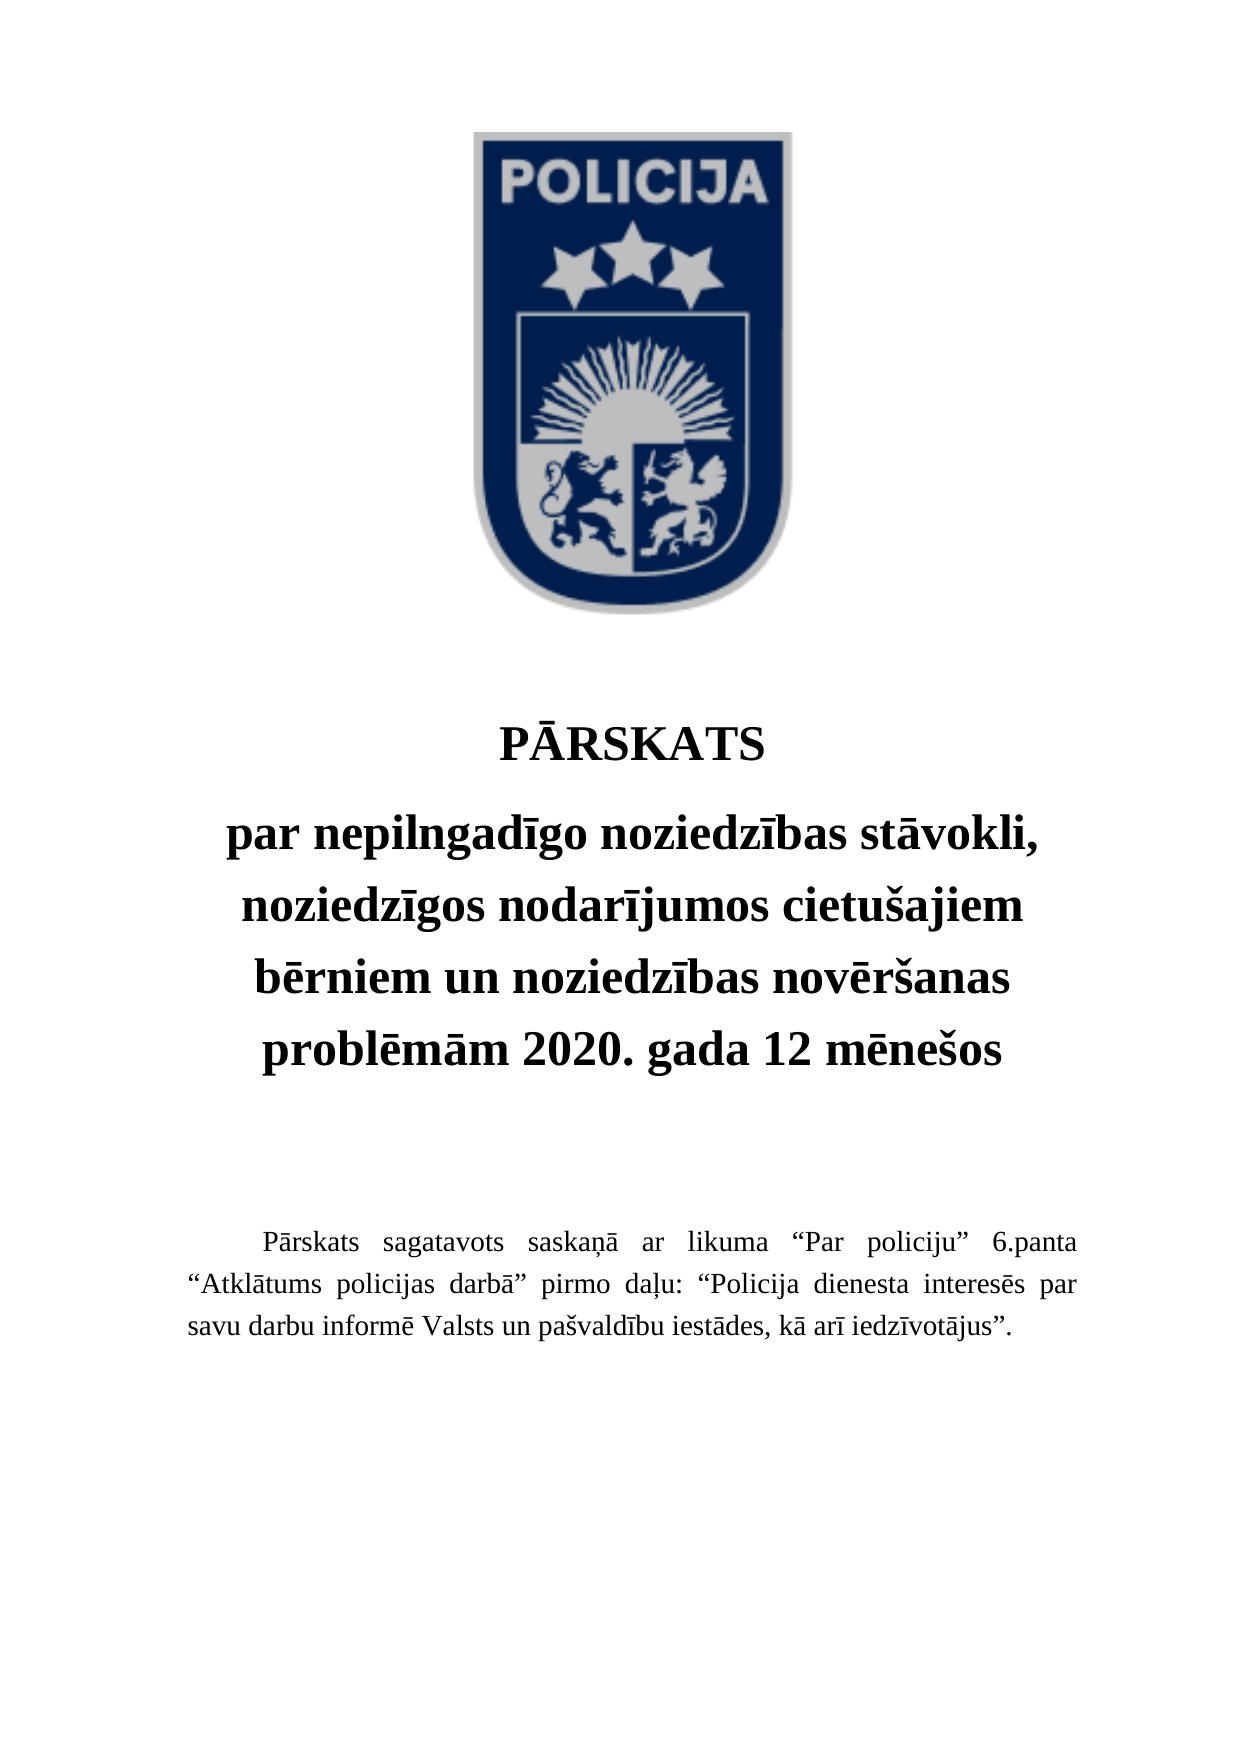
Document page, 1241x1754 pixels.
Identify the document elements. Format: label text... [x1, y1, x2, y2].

picture [394, 132, 871, 641]
text Pārskats sagatavots saskaņā ar likuma “Par policiju” 6.panta “Atklātums policijas darbā” pirmo daļu: “Policija dienesta interesēs par savu darbu informē Valsts un pašvaldību iestādes, kā arī iedzīvotājus”. [187, 1224, 1078, 1341]
text PĀRSKATS [187, 714, 1078, 772]
text par nepilngadīgo noziedzības stāvokli, noziedzīgos nodarījumos cietušajiem bērniem un noziedzības novēršanas problēmām 2020. gada 12 mēnešos [187, 803, 1078, 1076]
